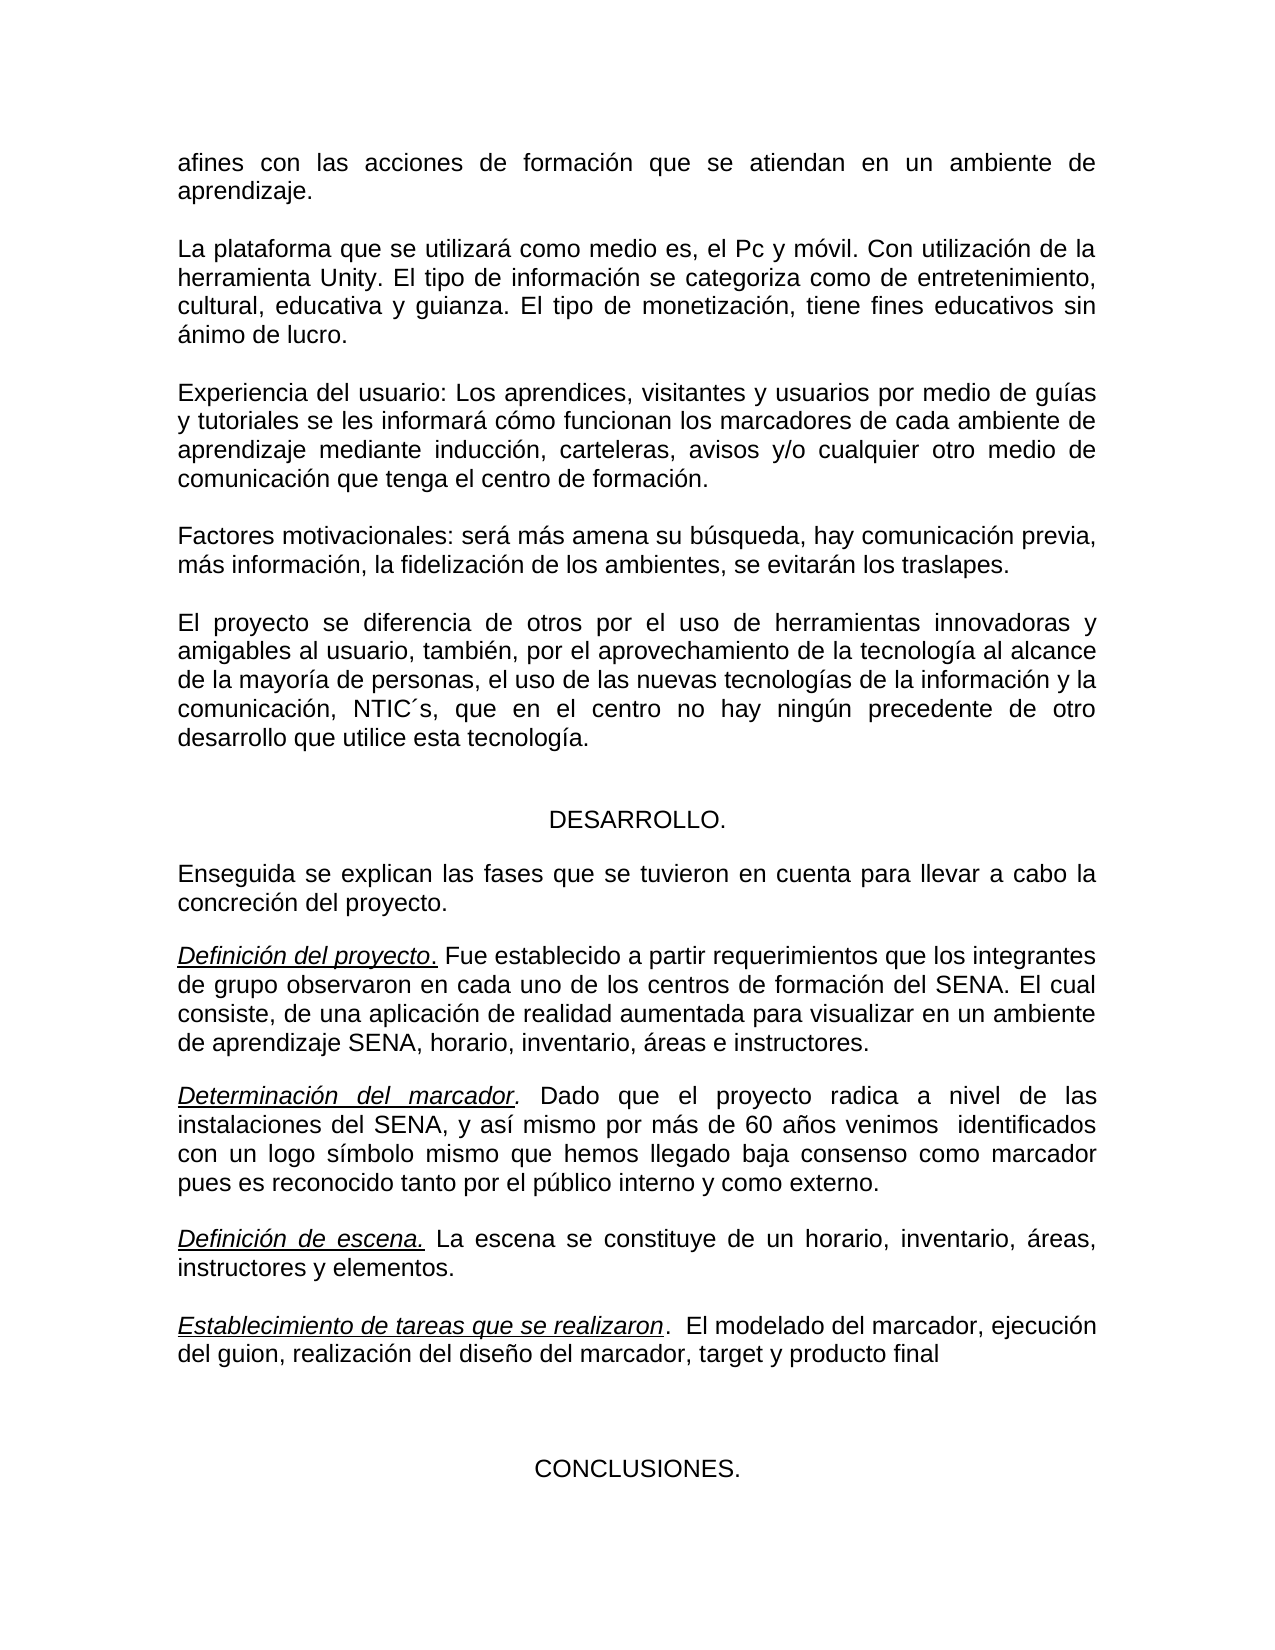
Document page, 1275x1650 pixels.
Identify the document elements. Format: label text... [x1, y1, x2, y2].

text Experiencia del usuario: Los aprendices, visitantes y usuarios por medio de guías y tutoriales se les informará cómo funcionan los marcadores de cada ambiente de aprendizaje mediante inducción, carteleras, avisos y/o cualquier otro medio de comunicación que tenga el centro de formación. [177, 378, 1098, 493]
text Factores motivacionales: será más amena su búsqueda, hay comunicación previa, más información, la fidelización de los ambientes, se evitarán los traslapes. [177, 521, 1098, 579]
text El proyecto se diferencia de otros por el uso de herramientas innovadoras y amigables al usuario, también, por el aprovechamiento de la tecnología al alcance de la mayoría de personas, el uso de las nuevas tecnologías de la información y la comunicación, NTIC´s, que en el centro no hay ningún precedente de otro desarrollo que utilice esta tecnología. [177, 608, 1098, 751]
text Establecimiento de tareas que se realizaron. El modelado del marcador, ejecución del guion, realización del diseño del marcador, target y producto final [177, 1311, 1098, 1368]
text Definición de escena. La escena se constituye de un horario, inventario, áreas, instructores y elementos. [177, 1224, 1098, 1282]
text La plataforma que se utilizará como medio es, el Pc y móvil. Con utilización de la herramienta Unity. El tipo de información se categoriza como de entretenimiento, cultural, educativa y guianza. El tipo de monetización, tiene fines educativos sin ánimo de lucro. [177, 234, 1098, 349]
text CONCLUSIONES. [177, 1454, 1098, 1483]
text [177, 148, 1098, 205]
text DESARROLLO. [177, 805, 1098, 834]
text Enseguida se explican las fases que se tuvieron en cuenta para llevar a cabo la concreción del proyecto. [177, 859, 1098, 916]
text Determinación del marcador. Dado que el proyecto radica a nivel de las instalaciones del SENA, y así mismo por más de 60 años venimos identificados con un logo símbolo mismo que hemos llegado baja consenso como marcador pues es reconocido tanto por el público interno y como externo. [177, 1081, 1098, 1196]
text Definición del proyecto. Fue establecido a partir requerimientos que los integrantes de grupo observaron en cada uno de los centros de formación del SENA. El cual consiste, de una aplicación de realidad aumentada para visualizar en un ambiente de aprendizaje SENA, horario, inventario, áreas e instructores. [177, 941, 1098, 1056]
